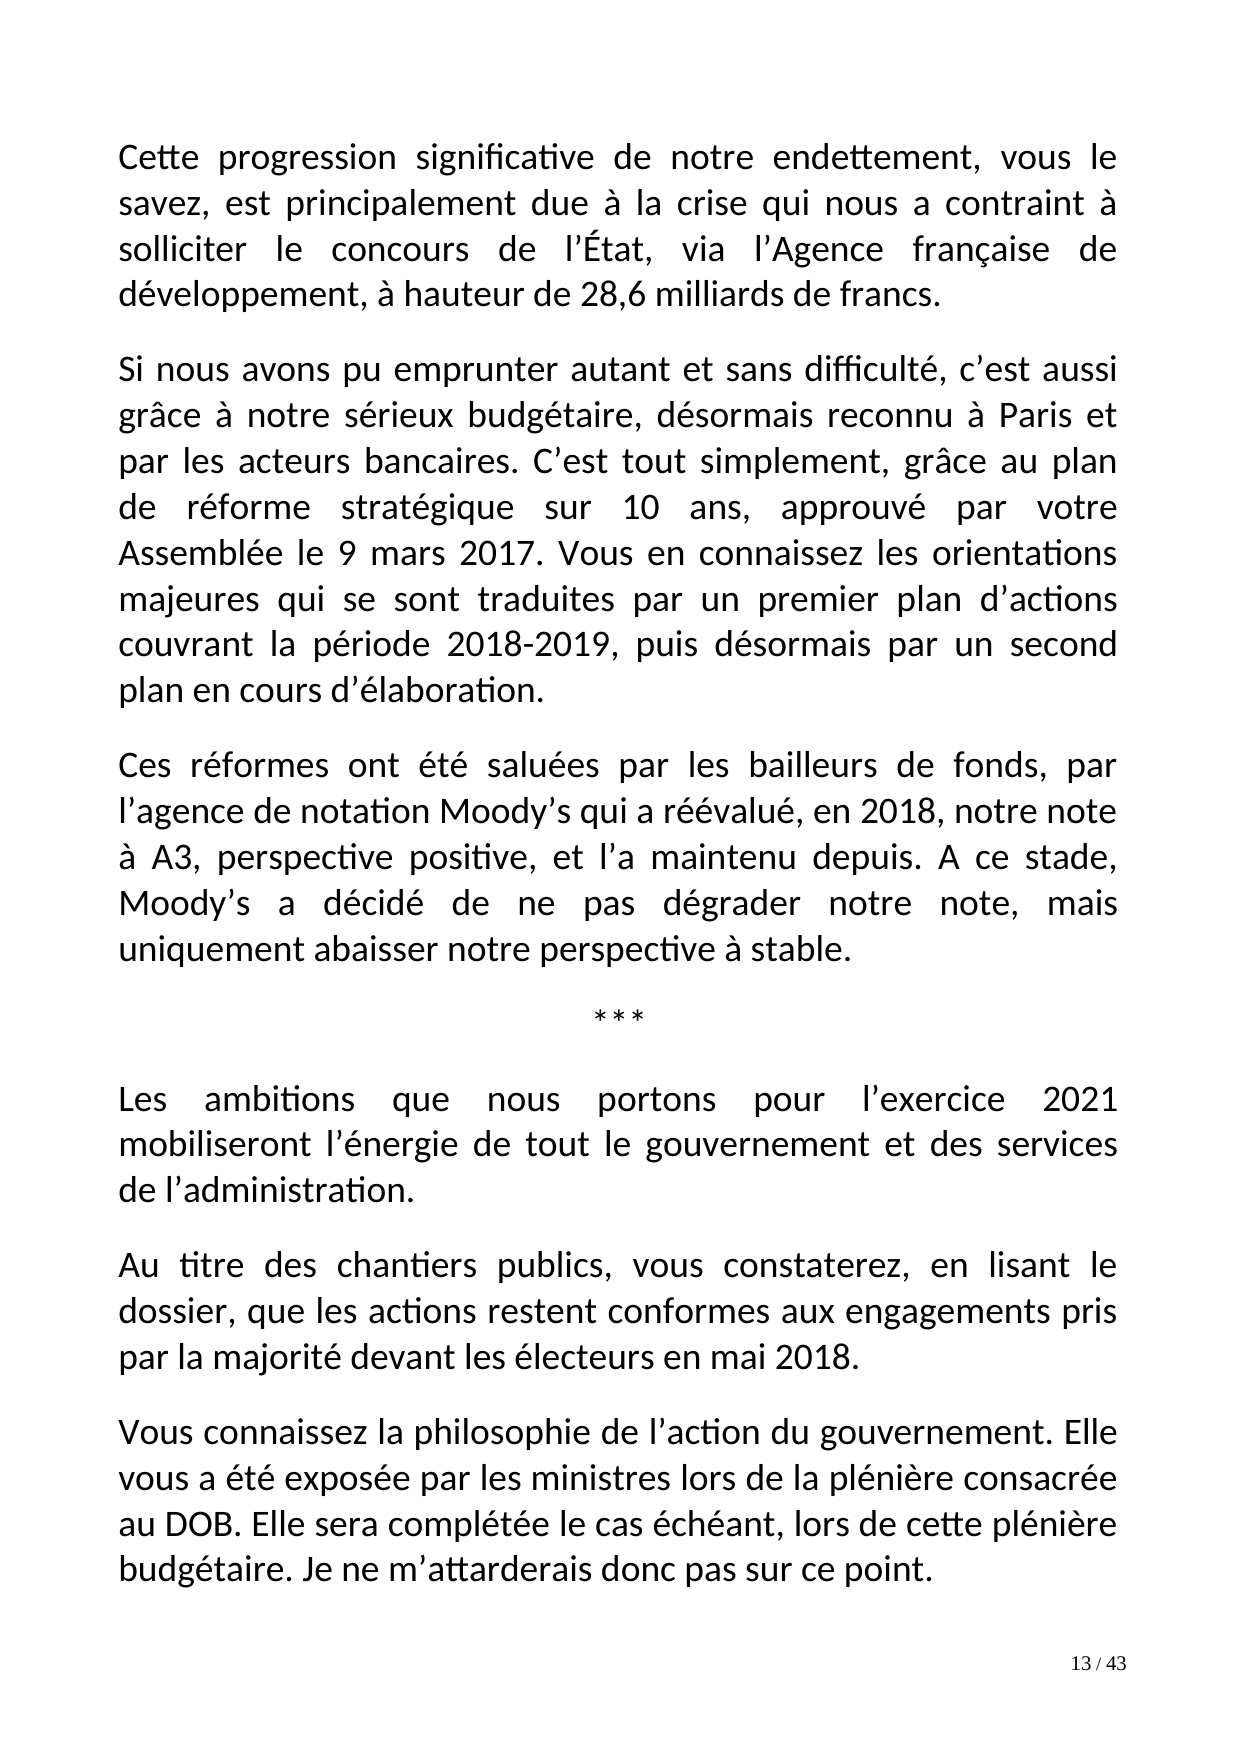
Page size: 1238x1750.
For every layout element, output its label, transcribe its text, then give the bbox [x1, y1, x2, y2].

text Si nous avons pu emprunter autant et sans difficulté, c’est aussi grâce à notre sérieux budgétaire, désormais reconnu à Paris et par les acteurs bancaires. C’est tout simplement, grâce au plan de réforme stratégique sur 10 ans, approuvé par votre Assemblée le 9 mars 2017. Vous en connaissez les orientations majeures qui se sont traduites par un premier plan d’actions couvrant la période 2018-2019, puis désormais par un second plan en cours d’élaboration. [118, 345, 1119, 712]
text Vous connaissez la philosophie de l’action du gouvernement. Elle vous a été exposée par les ministres lors de la plénière consacrée au DOB. Elle sera complétée le cas échéant, lors de cette plénière budgétaire. Je ne m’attarderais donc pas sur ce point. [118, 1408, 1119, 1591]
text Ces réformes ont été saluées par les bailleurs de fonds, par l’agence de notation Moody’s qui a réévalué, en 2018, notre note à A3, perspective positive, et l’a maintenu depuis. A ce stade, Moody’s a décidé de ne pas dégrader notre note, mais uniquement abaisser notre perspective à stable. [118, 741, 1119, 970]
text Les ambitions que nous portons pour l’exercice 2021 mobiliseront l’énergie de tout le gouvernement et des services de l’administration. [118, 1074, 1119, 1212]
text Cette progression significative de notre endettement, vous le savez, est principalement due à la crise qui nous a contraint à solliciter le concours de l’État, via l’Agence française de développement, à hauteur de 28,6 milliards de francs. [118, 133, 1119, 316]
text Au titre des chantiers publics, vous constaterez, en lisant le dossier, que les actions restent conformes aux engagements pris par la majorité devant les électeurs en mai 2018. [118, 1241, 1119, 1379]
text *** [118, 999, 1119, 1045]
